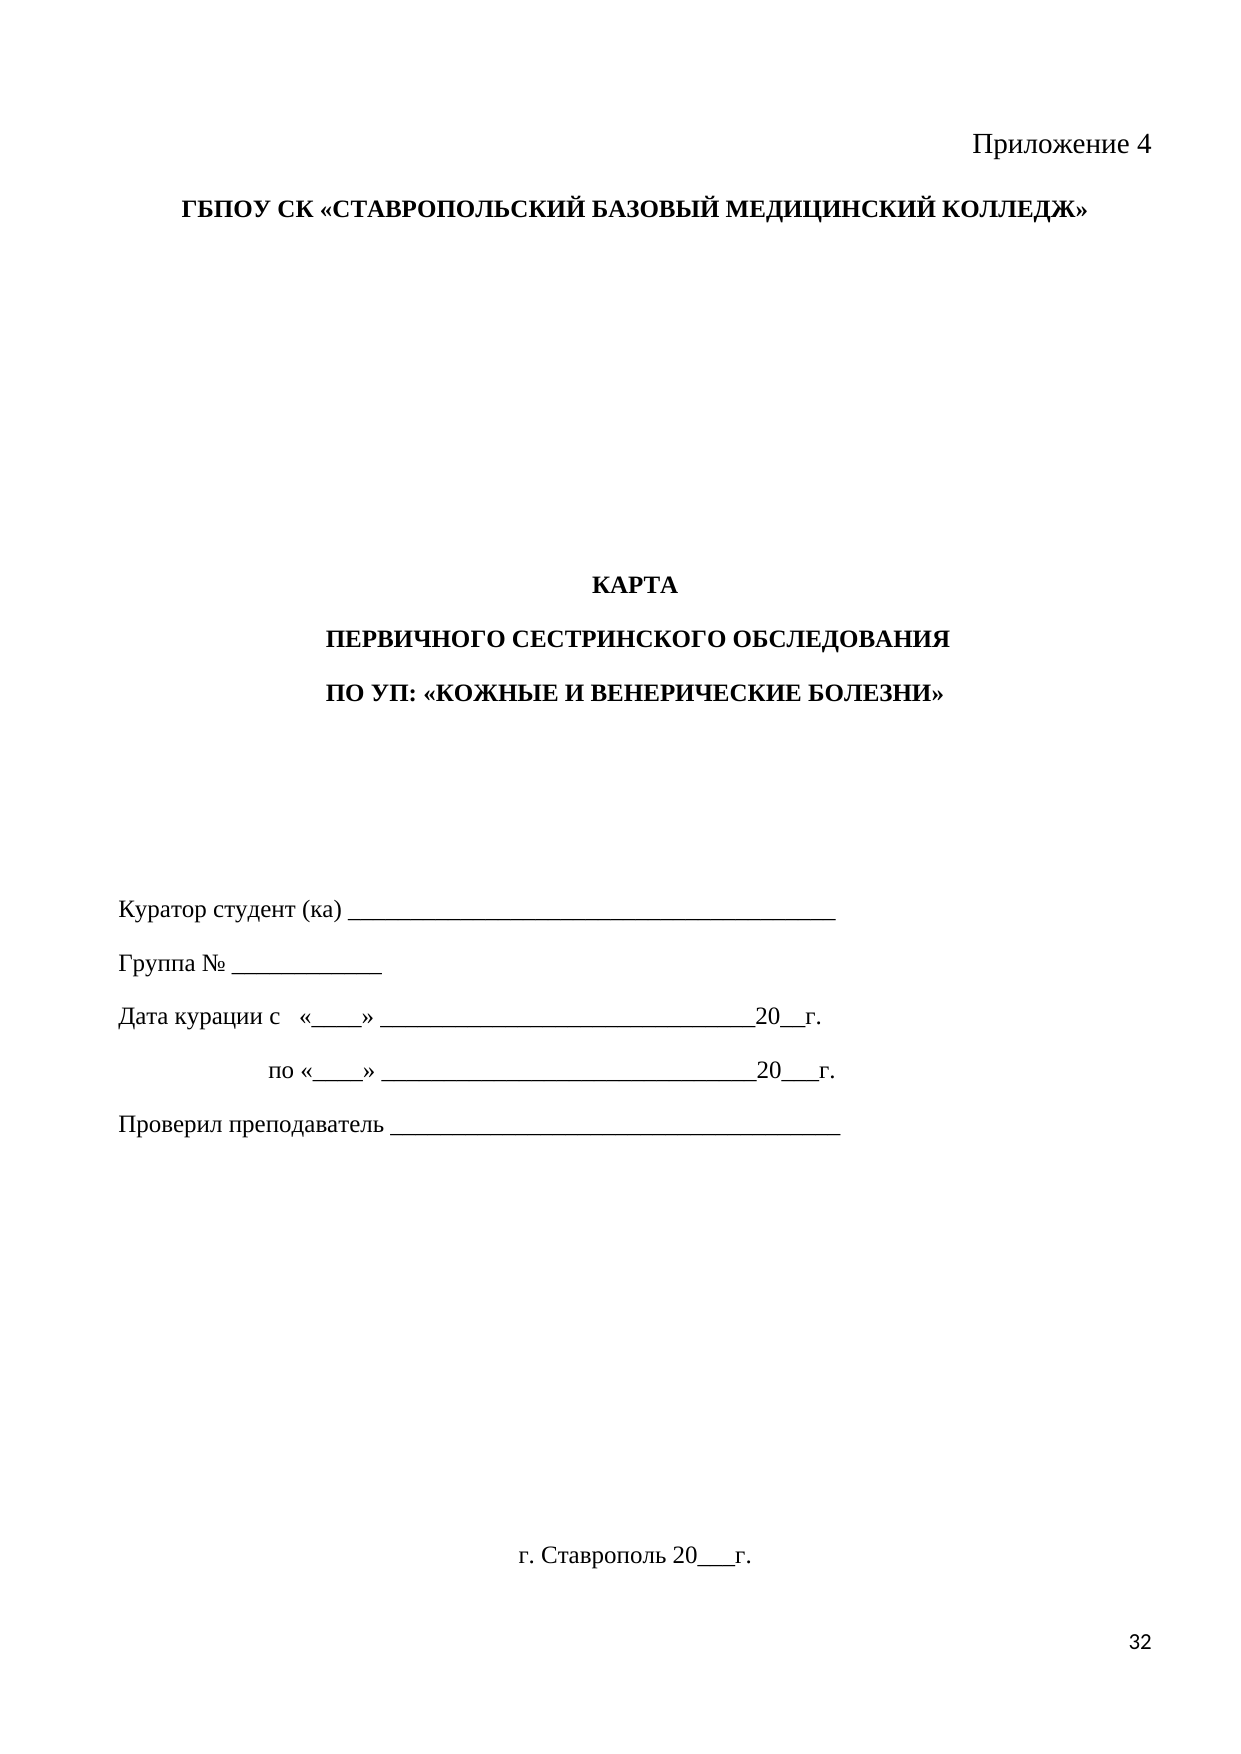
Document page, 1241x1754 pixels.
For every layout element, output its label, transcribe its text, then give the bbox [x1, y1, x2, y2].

text ПЕРВИЧНОГО СЕСТРИНСКОГО ОБСЛЕДОВАНИЯ [118, 624, 1152, 653]
text Дата курации с «____» ______________________________20__г. [118, 1001, 1152, 1030]
text Группа № ____________ [118, 948, 1152, 976]
text Куратор студент (ка) _______________________________________ [118, 894, 1152, 922]
text Проверил преподаватель ____________________________________ [118, 1109, 1152, 1138]
text Приложение 4 [118, 127, 1152, 160]
text по «____» ______________________________20___г. [118, 1055, 1152, 1084]
text ПО УП: «КОЖНЫЕ И ВЕНЕРИЧЕСКИЕ БОЛЕЗНИ» [118, 678, 1152, 707]
text г. Ставрополь 20___г. [118, 1540, 1152, 1569]
text ГБПОУ СК «СТАВРОПОЛЬСКИЙ БАЗОВЫЙ МЕДИЦИНСКИЙ КОЛЛЕДЖ» [118, 194, 1152, 222]
text КАРТА [118, 571, 1152, 599]
